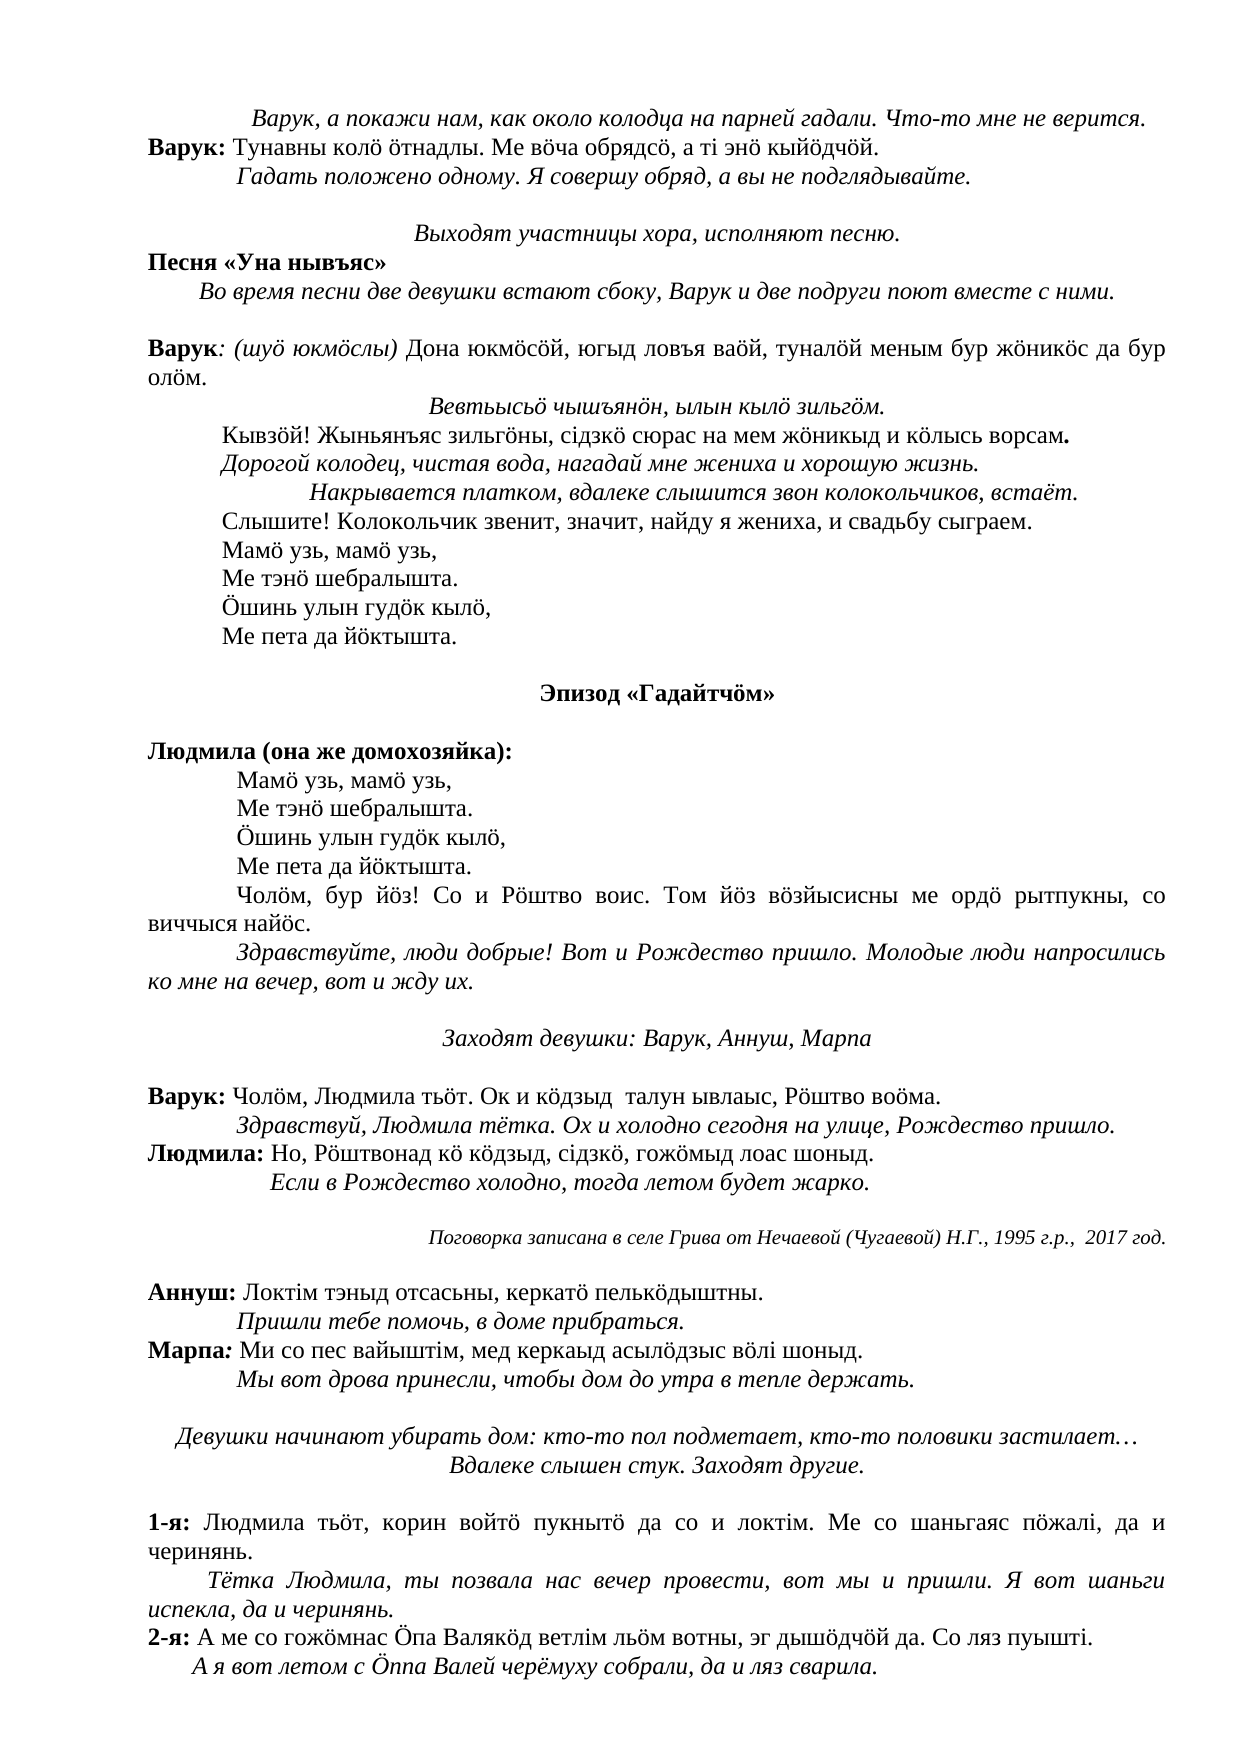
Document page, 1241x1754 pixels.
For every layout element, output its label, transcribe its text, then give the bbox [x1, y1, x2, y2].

text Поговорка записана в селе Грива от Нечаевой (Чугаевой) Н.Г., 1995 г.р., 2017 год. [266, 1225, 1167, 1249]
text Аннуш: Локтім тэныд отсасьны, керкатӧ пелькӧдыштны. [148, 1277, 1167, 1306]
text Ме тэнӧ шебралышта. [148, 563, 1167, 592]
text Людмила (она же домохозяйка): [148, 736, 1167, 765]
text Выходят участницы хора, исполняют песню. [148, 218, 1167, 247]
text Кывзӧй! Жыньянъяс зильгӧны, сідзкӧ сюрас на мем жӧникыд и кӧлысь ворсам. [148, 420, 1167, 448]
text Если в Рождество холодно, тогда летом будет жарко. [251, 1167, 1167, 1196]
text Накрывается платком, вдалеке слышится звон колокольчиков, встаёт. [148, 477, 1167, 506]
text Дорогой колодец, чистая вода, нагадай мне жениха и хорошую жизнь. [148, 448, 1167, 477]
text Ме тэнӧ шебралышта. [236, 793, 1167, 822]
text Песня «Уна нывъяс» [148, 247, 1167, 276]
text Чолӧм, бур йӧз! Со и Рӧштво воис. Том йӧз вӧзйысисны ме ордӧ рытпукны, со виччыся найӧс. [148, 880, 1167, 937]
text Тётка Людмила, ты позвала нас вечер провести, вот мы и пришли. Я вот шаньги испекла, да и черинянь. [148, 1565, 1167, 1622]
text Вевтьысьӧ чышъянӧн, ылын кылӧ зильгӧм. [148, 391, 1167, 420]
text Варук: (шуӧ юкмӧслы) Дона юкмӧсӧй, югыд ловъя ваӧй, туналӧй меным бур жӧникӧс да бур олӧм. [148, 333, 1167, 391]
text Варук, а покажи нам, как около колодца на парней гадали. Что-то мне не верится. [148, 103, 1167, 132]
text Заходят девушки: Варук, Аннуш, Марпа [148, 1023, 1167, 1052]
text Варук: Тунавны колӧ ӧтнадлы. Ме вӧча обрядсӧ, а ті энӧ кыйӧдчӧй. [148, 132, 1167, 161]
text Ме пета да йӧктышта. [148, 621, 1167, 650]
text Мамӧ узь, мамӧ узь, [148, 535, 1167, 563]
text Во время песни две девушки встают сбоку, Варук и две подруги поют вместе с ними. [148, 276, 1167, 305]
text Мамӧ узь, мамӧ узь, [236, 765, 1167, 793]
text Здравствуйте, люди добрые! Вот и Рождество пришло. Молодые люди напросились ко мне на вечер, вот и жду их. [148, 937, 1167, 995]
text А я вот летом с Öппа Валей черёмуху собрали, да и ляз сварила. [148, 1651, 1167, 1680]
text Пришли тебе помочь, в доме прибраться. [236, 1306, 1167, 1335]
text Öшинь улын гудӧк кылӧ, [236, 822, 1167, 851]
text Здравствуй, Людмила тётка. Ох и холодно сегодня на улице, Рождество пришло. [236, 1110, 1167, 1138]
text Мы вот дрова принесли, чтобы дом до утра в тепле держать. [148, 1364, 1167, 1392]
text 2-я: А ме со гожӧмнас Öпа Валякӧд ветлім льӧм вотны, эг дышӧдчӧй да. Со ляз пуышті. [148, 1622, 1167, 1651]
text 1-я: Людмила тьӧт, корин войтӧ пукнытӧ да со и локтім. Ме со шаньгаяс пӧжалі, да и черинянь. [148, 1507, 1167, 1565]
text Людмила: Но, Рӧштвонад кӧ кӧдзыд, сідзкӧ, гожӧмыд лоас шоныд. [148, 1138, 1167, 1167]
text Эпизод «Гадайтчӧм» [148, 678, 1167, 707]
text Марпа: Ми со пес вайыштім, мед керкаыд асылӧдзыс вӧлі шоныд. [148, 1335, 1167, 1364]
text Девушки начинают убирать дом: кто-то пол подметает, кто-то половики застилает… Вдалеке слышен стук. Заходят другие. [148, 1421, 1167, 1479]
text Варук: Чолӧм, Людмила тьӧт. Ок и кӧдзыд талун ывлаыс, Рӧштво воӧма. [148, 1081, 1167, 1110]
text Слышите! Колокольчик звенит, значит, найду я жениха, и свадьбу сыграем. [148, 506, 1167, 535]
text Гадать положено одному. Я совершу обряд, а вы не подглядывайте. [236, 161, 1167, 190]
text Ме пета да йӧктышта. [236, 851, 1167, 880]
text Öшинь улын гудӧк кылӧ, [148, 592, 1167, 621]
